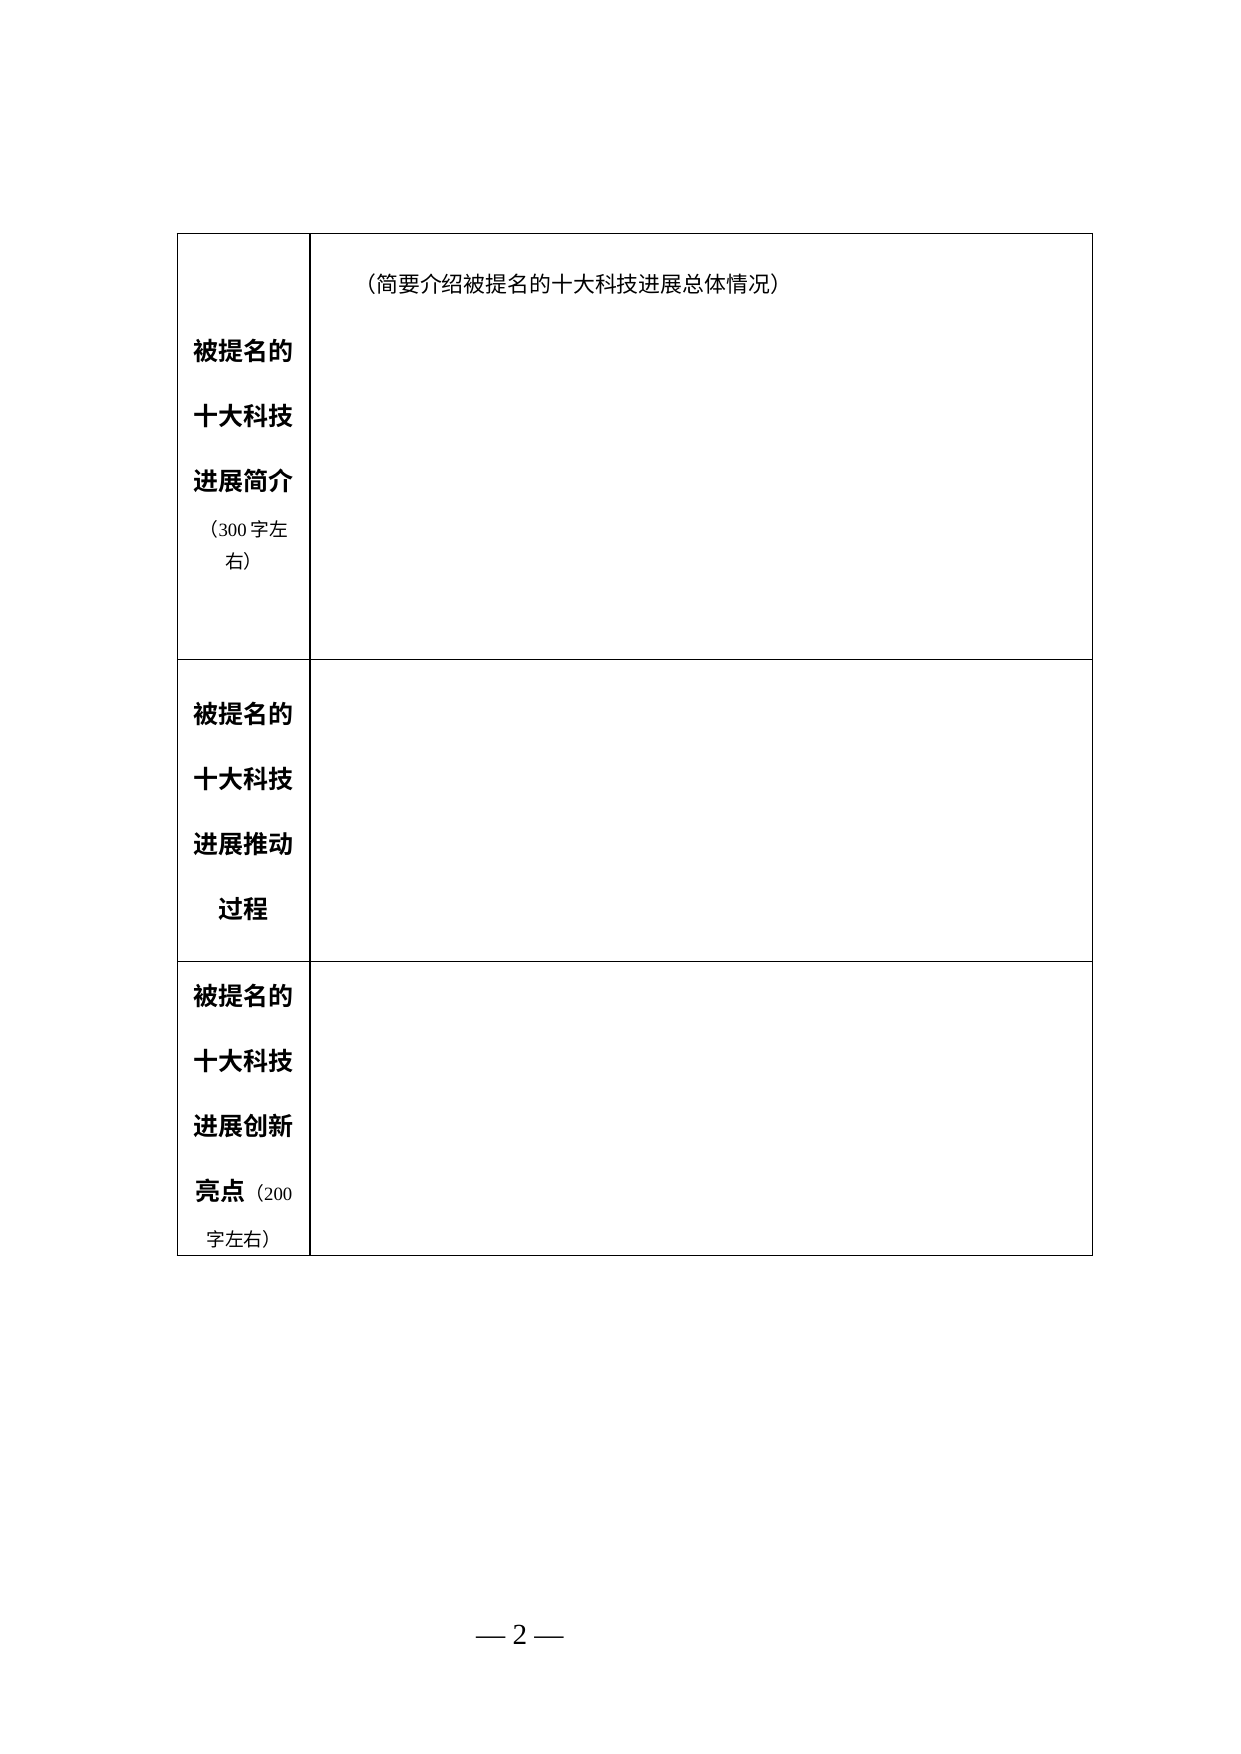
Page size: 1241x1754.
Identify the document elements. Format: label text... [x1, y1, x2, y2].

table_cell 被提名的 十大科技 进展创新亮点（200字左右） [178, 962, 309, 1254]
table_cell 被提名的 十大科技 进展推动过程 [178, 660, 309, 961]
table_cell [311, 660, 1092, 961]
table_cell [311, 962, 1092, 1254]
table_cell （简要介绍被提名的十大科技进展总体情况） [311, 234, 1092, 659]
table_cell 被提名的 十大科技 进展简介 （300字左右） [178, 234, 309, 659]
